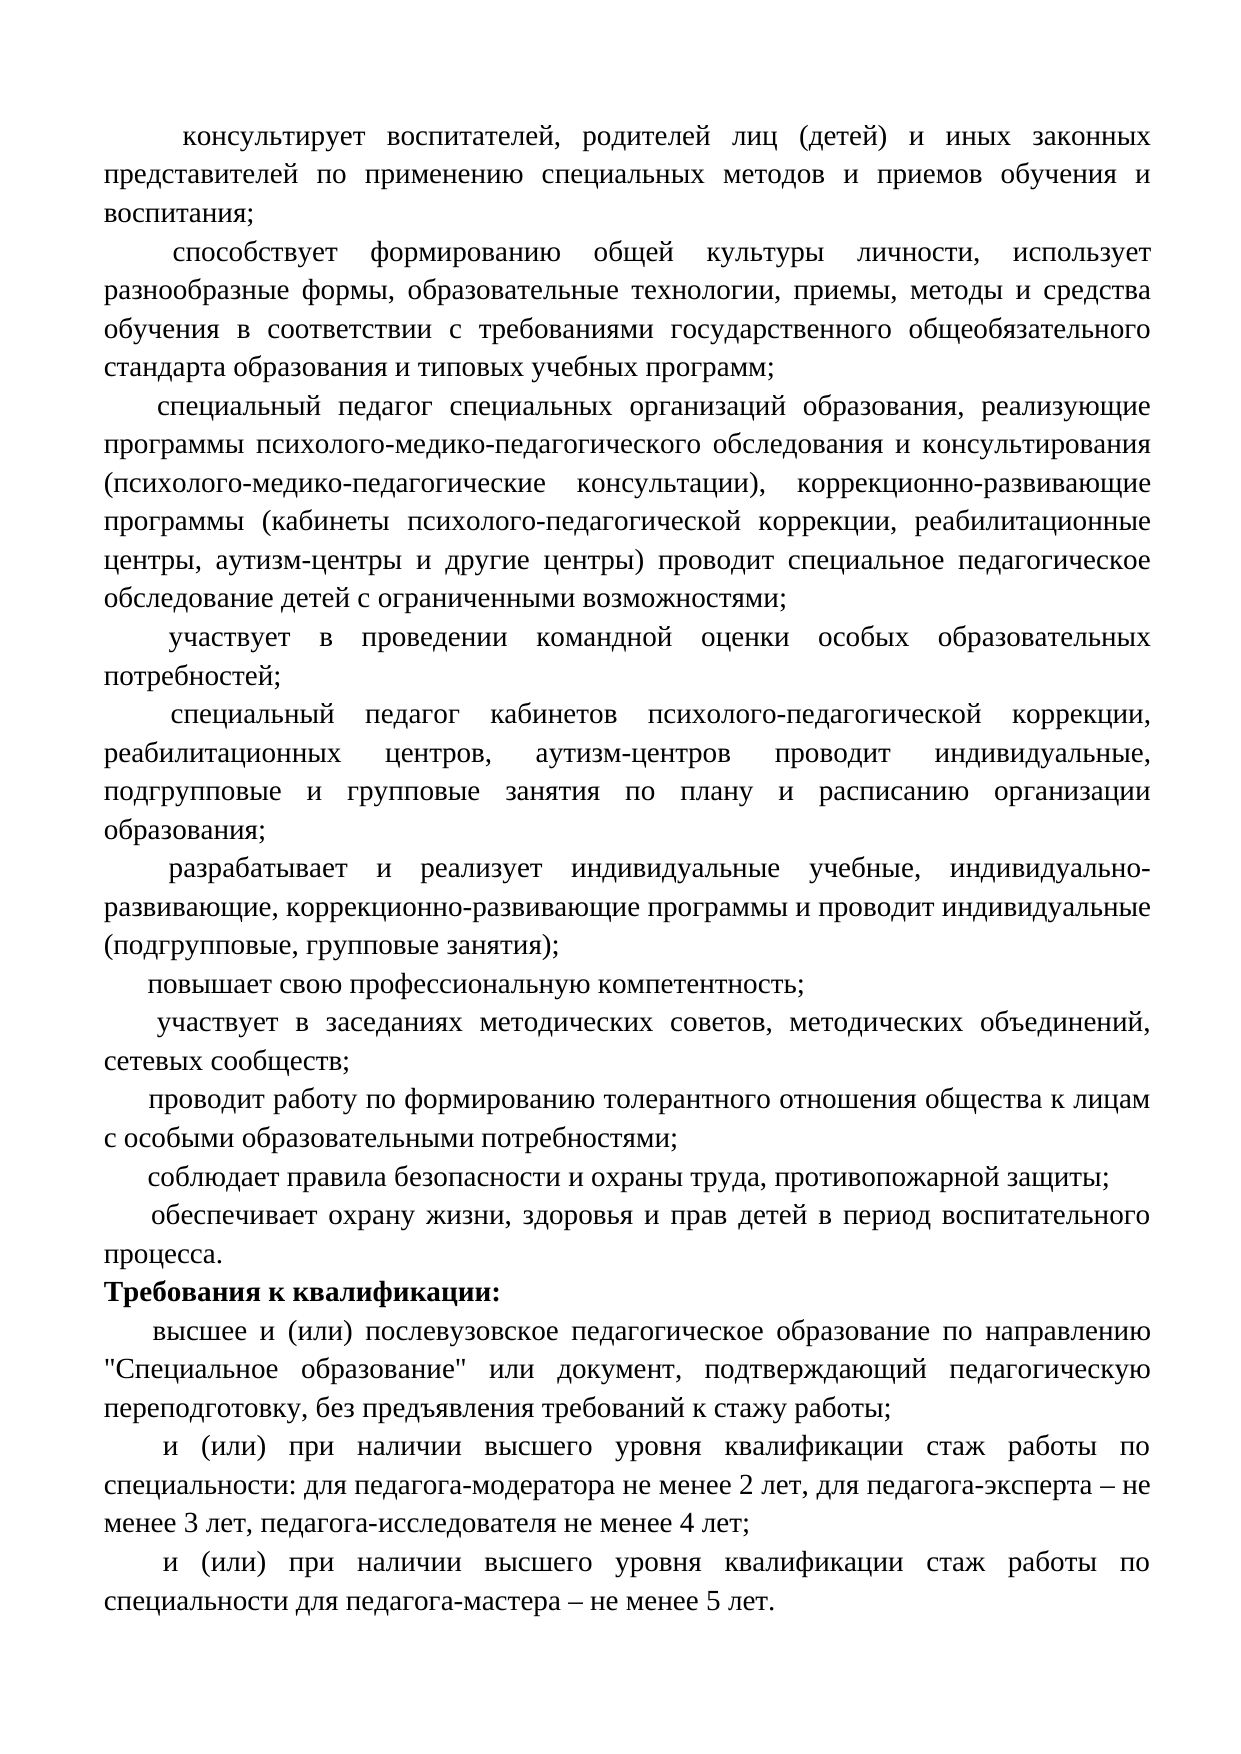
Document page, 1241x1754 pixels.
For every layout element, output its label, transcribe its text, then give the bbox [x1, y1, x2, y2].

text способствует формированию общей культуры личности, использует разнообразные формы, образовательные технологии, приемы, методы и средства обучения в соответствии с требованиями государственного общеобязательного стандарта образования и типовых учебных программ; [103, 234, 1152, 383]
text соблюдает правила безопасности и охраны труда, противопожарной защиты; [103, 1159, 1152, 1192]
text специальный педагог специальных организаций образования, реализующие программы психолого-медико-педагогического обследования и консультирования (психолого-медико-педагогические консультации), коррекционно-развивающие программы (кабинеты психолого-педагогической коррекции, реабилитационные центры, аутизм-центры и другие центры) проводит специальное педагогическое обследование детей с ограниченными возможностями; [103, 388, 1152, 614]
text и (или) при наличии высшего уровня квалификации стаж работы по специальности для педагога-мастера – не менее 5 лет. [103, 1544, 1152, 1616]
text участвует в проведении командной оценки особых образовательных потребностей; [103, 619, 1152, 691]
text Требования к квалификации: [103, 1274, 1152, 1308]
text высшее и (или) послевузовское педагогическое образование по направлению "Специальное образование" или документ, подтверждающий педагогическую переподготовку, без предъявления требований к стажу работы; [103, 1313, 1152, 1423]
text специальный педагог кабинетов психолого-педагогической коррекции, реабилитационных центров, аутизм-центров проводит индивидуальные, подгрупповые и групповые занятия по плану и расписанию организации образования; [103, 696, 1152, 845]
text разрабатывает и реализует индивидуальные учебные, индивидуально-развивающие, коррекционно-развивающие программы и проводит индивидуальные (подгрупповые, групповые занятия); [103, 850, 1152, 961]
text обеспечивает охрану жизни, здоровья и прав детей в период воспитательного процесса. [103, 1197, 1152, 1269]
text и (или) при наличии высшего уровня квалификации стаж работы по специальности: для педагога-модератора не менее 2 лет, для педагога-эксперта – не менее 3 лет, педагога-исследователя не менее 4 лет; [103, 1428, 1152, 1539]
text повышает свою профессиональную компетентность; [103, 966, 1152, 999]
text участвует в заседаниях методических советов, методических объединений, сетевых сообществ; [103, 1004, 1152, 1077]
text консультирует воспитателей, родителей лиц (детей) и иных законных представителей по применению специальных методов и приемов обучения и воспитания; [103, 118, 1152, 229]
text проводит работу по формированию толерантного отношения общества к лицам с особыми образовательными потребностями; [103, 1082, 1152, 1154]
